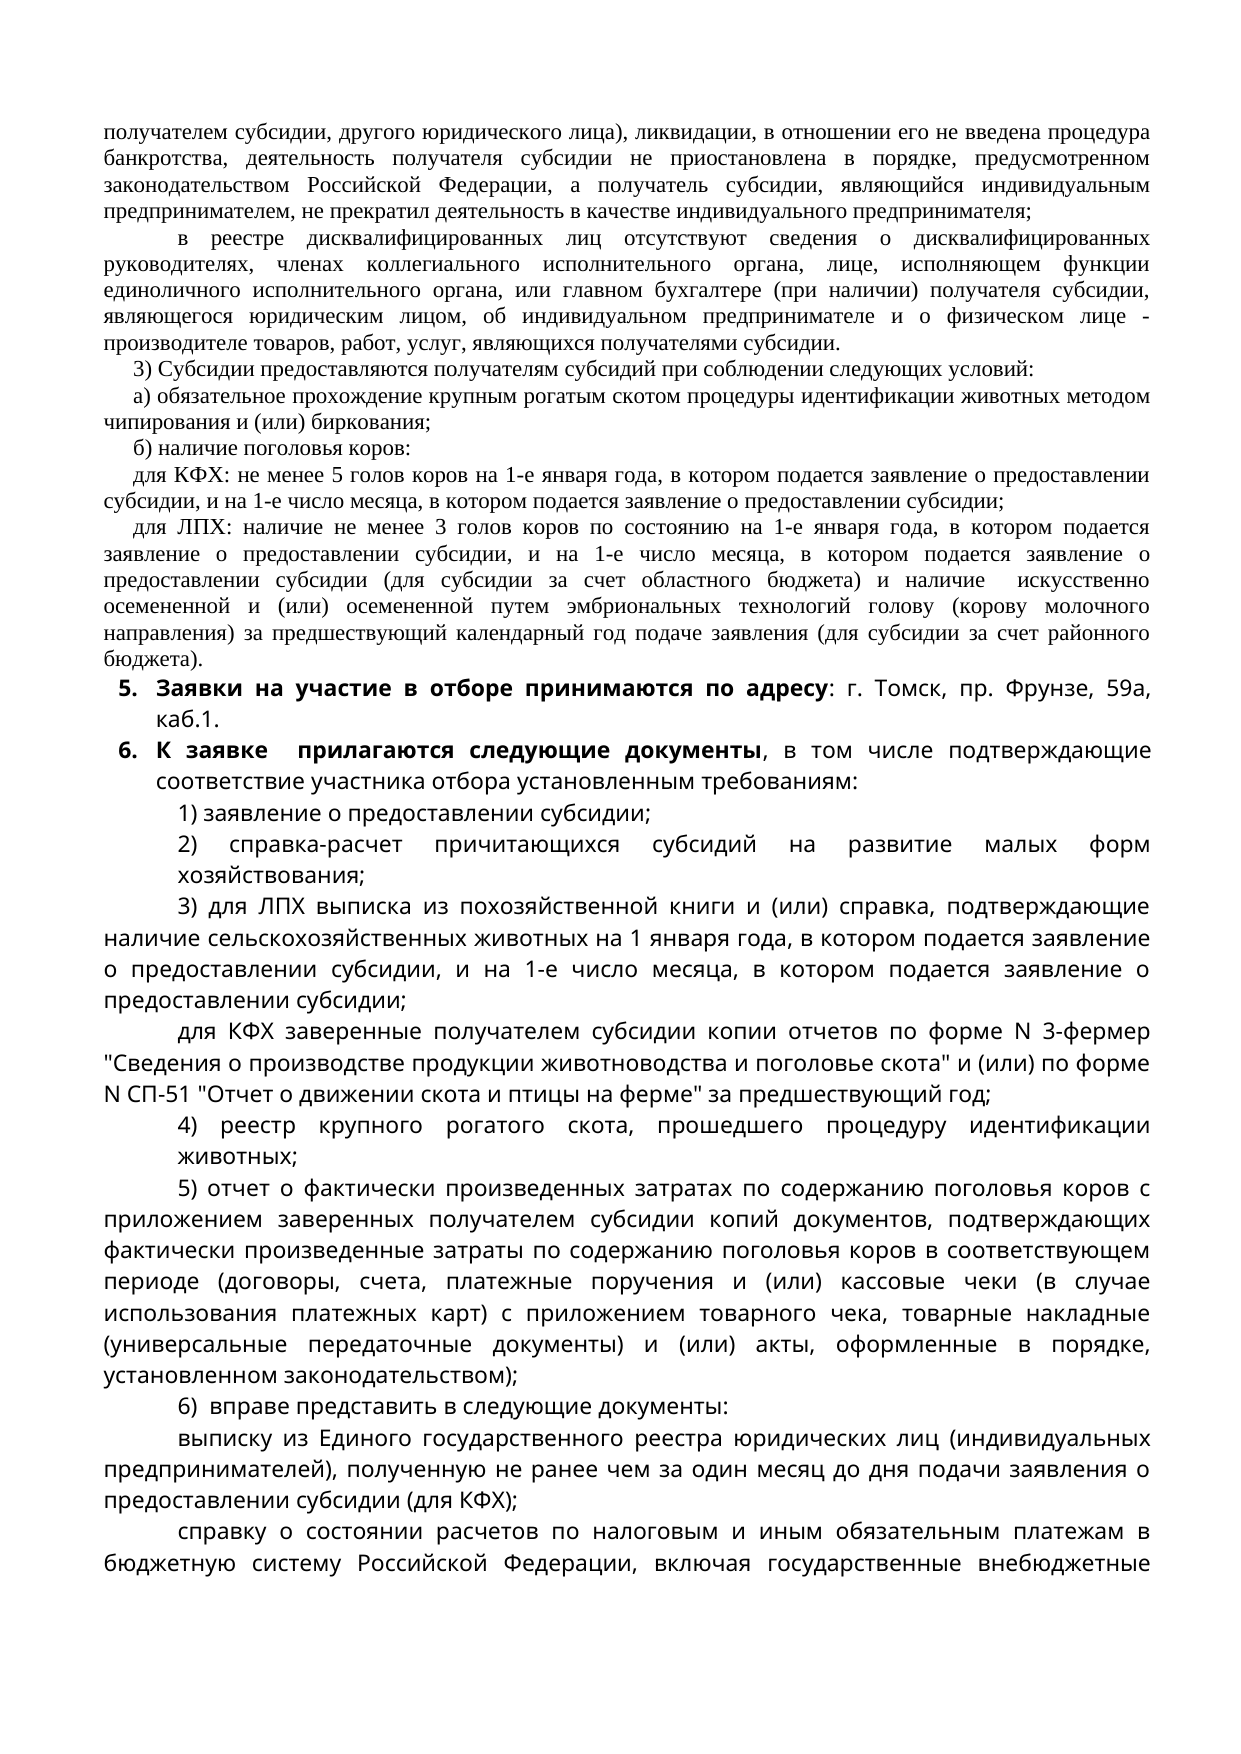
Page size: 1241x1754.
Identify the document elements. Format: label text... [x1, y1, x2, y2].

text 3) Субсидии предоставляются получателям субсидий при соблюдении следующих условий: [103, 355, 1152, 382]
text для КФХ заверенные получателем субсидии копии отчетов по форме N 3-фермер "Сведения о производстве продукции животноводства и поголовье скота" и (или) по форме N СП-51 "Отчет о движении скота и птицы на ферме" за предшествующий год; [103, 1015, 1152, 1109]
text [103, 118, 1152, 223]
text 3) для ЛПХ выписка из похозяйственной книги и (или) справка, подтверждающие наличие сельскохозяйственных животных на 1 января года, в котором подается заявление о предоставлении субсидии, и на 1-е число месяца, в котором подается заявление о предоставлении субсидии; [103, 890, 1152, 1015]
list К заявке прилагаются следующие документы, в том числе подтверждающие соответствие участника отбора установленным требованиям: [118, 734, 1152, 797]
text а) обязательное прохождение крупным рогатым скотом процедуры идентификации животных методом чипирования и (или) биркования; [103, 382, 1152, 434]
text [103, 1515, 1152, 1578]
text 6) вправе представить в следующие документы: [177, 1390, 1152, 1422]
text 2) справка-расчет причитающихся субсидий на развитие малых форм хозяйствования; [177, 828, 1152, 890]
text для КФХ: не менее 5 голов коров на 1-е января года, в котором подается заявление о предоставлении субсидии, и на 1-е число месяца, в котором подается заявление о предоставлении субсидии; [103, 461, 1152, 513]
text б) наличие поголовья коров: [103, 434, 1152, 461]
text 5) отчет о фактически произведенных затратах по содержанию поголовья коров с приложением заверенных получателем субсидии копий документов, подтверждающих фактически произведенные затраты по содержанию поголовья коров в соответствующем периоде (договоры, счета, платежные поручения и (или) кассовые чеки (в случае использования платежных карт) с приложением товарного чека, товарные накладные (универсальные передаточные документы) и (или) акты, оформленные в порядке, установленном законодательством); [103, 1172, 1152, 1390]
text выписку из Единого государственного реестра юридических лиц (индивидуальных предпринимателей), полученную не ранее чем за один месяц до дня подачи заявления о предоставлении субсидии (для КФХ); [103, 1422, 1152, 1515]
text 4) реестр крупного рогатого скота, прошедшего процедуру идентификации животных; [177, 1109, 1152, 1172]
text 1) заявление о предоставлении субсидии; [177, 797, 1152, 828]
text в реестре дисквалифицированных лиц отсутствуют сведения о дисквалифицированных руководителях, членах коллегиального исполнительного органа, лице, исполняющем функции единоличного исполнительного органа, или главном бухгалтере (при наличии) получателя субсидии, являющегося юридическим лицом, об индивидуальном предпринимателе и о физическом лице - производителе товаров, работ, услуг, являющихся получателями субсидии. [103, 223, 1152, 355]
list Заявки на участие в отборе принимаются по адресу: г. Томск, пр. Фрунзе, 59а, каб.1. [118, 672, 1152, 734]
text для ЛПХ: наличие не менее 3 голов коров по состоянию на 1-е января года, в котором подается заявление о предоставлении субсидии, и на 1-е число месяца, в котором подается заявление о предоставлении субсидии (для субсидии за счет областного бюджета) и наличие искусственно осемененной и (или) осемененной путем эмбриональных технологий голову (корову молочного направления) за предшествующий календарный год подаче заявления (для субсидии за счет районного бюджета). [103, 513, 1152, 672]
